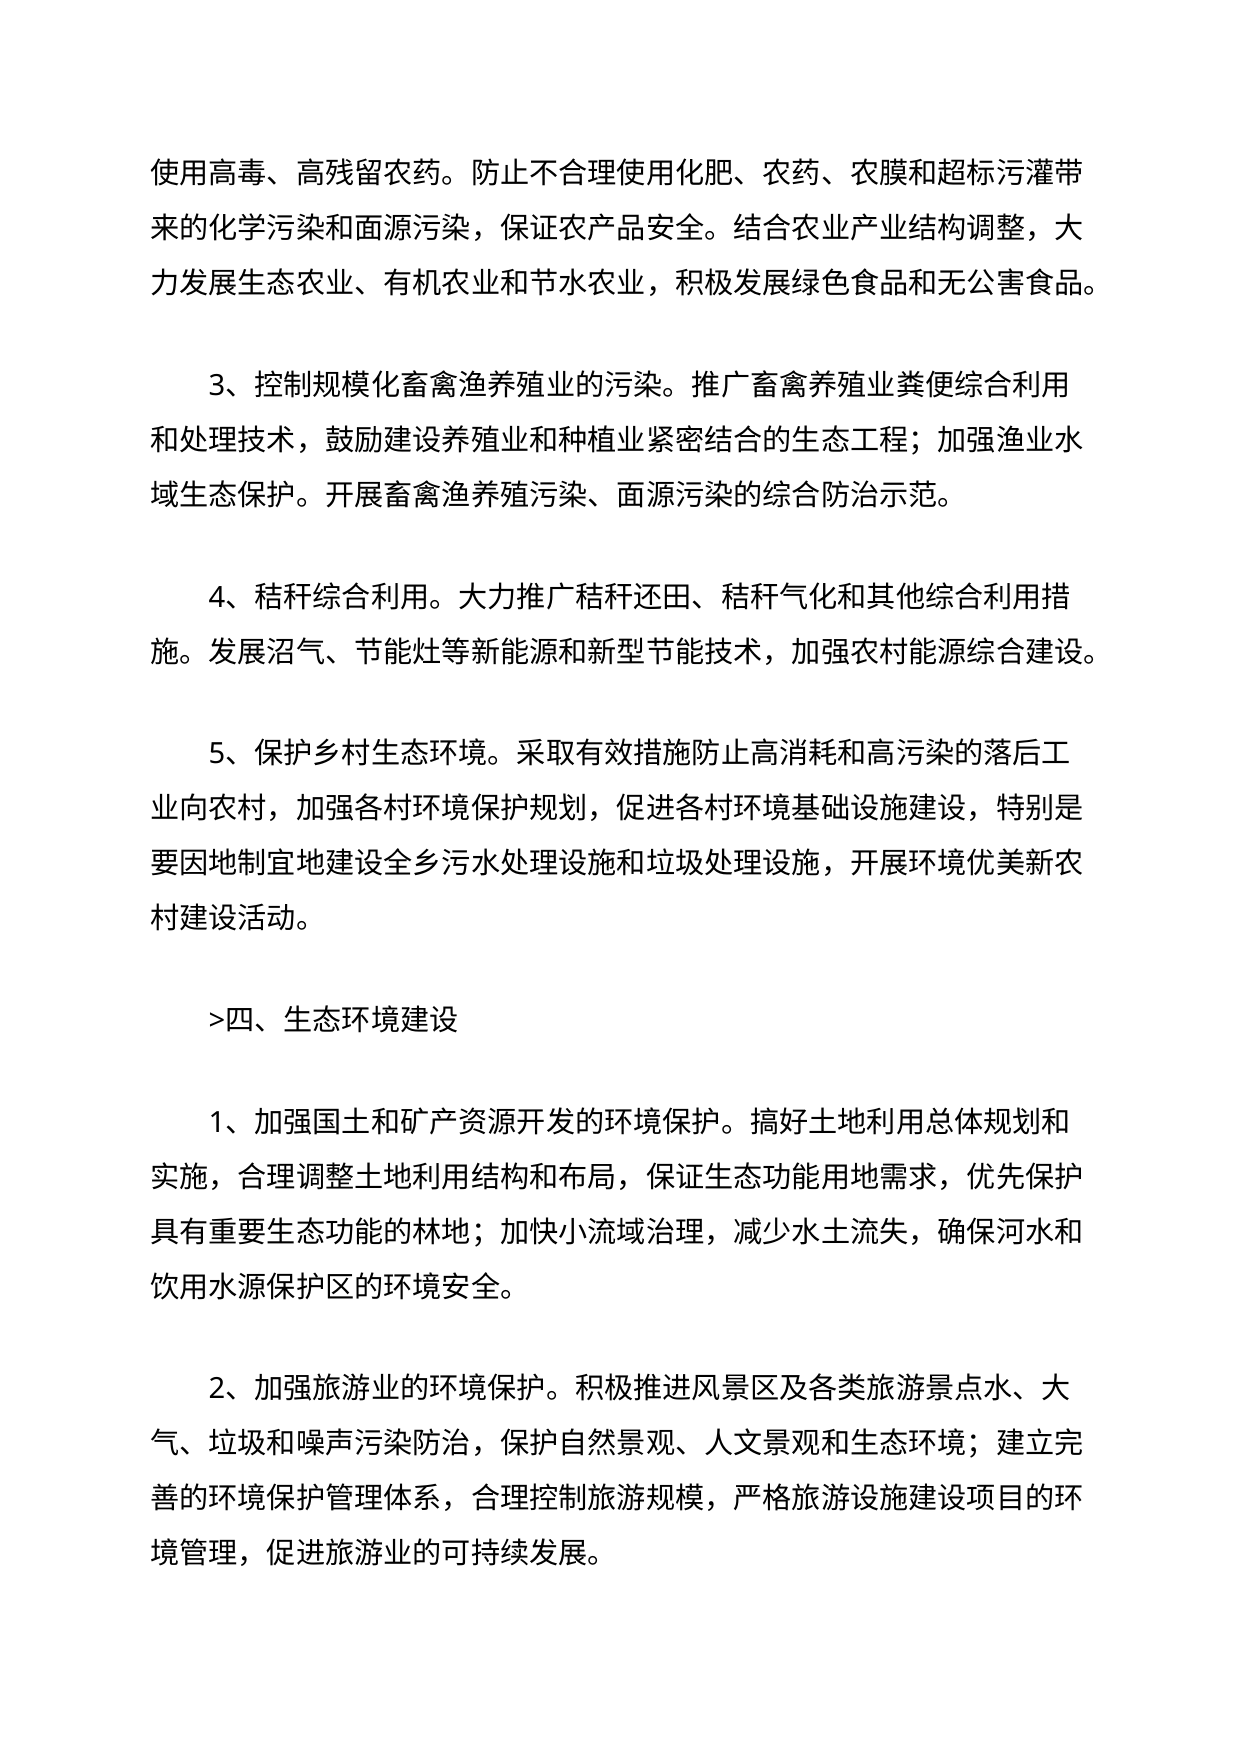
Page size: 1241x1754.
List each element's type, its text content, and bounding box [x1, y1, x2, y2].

text 2、加强旅游业的环境保护。积极推进风景区及各类旅游景点水、大气、垃圾和噪声污染防治，保护自然景观、人文景观和生态环境；建立完善的环境保护管理体系，合理控制旅游规模，严格旅游设施建设项目的环境管理，促进旅游业的可持续发展。 [150, 1365, 1090, 1572]
text 1、加强国土和矿产资源开发的环境保护。搞好土地利用总体规划和实施，合理调整土地利用结构和布局，保证生态功能用地需求，优先保护具有重要生态功能的林地；加快小流域治理，减少水土流失，确保河水和饮用水源保护区的环境安全。 [150, 1098, 1090, 1306]
text 3、控制规模化畜禽渔养殖业的污染。推广畜禽养殖业粪便综合利用和处理技术，鼓励建设养殖业和种植业紧密结合的生态工程；加强渔业水域生态保护。开展畜禽渔养殖污染、面源污染的综合防治示范。 [150, 362, 1090, 514]
text 4、秸秆综合利用。大力推广秸秆还田、秸秆气化和其他综合利用措施。发展沼气、节能灶等新能源和新型节能技术，加强农村能源综合建设。 [150, 573, 1090, 671]
text 5、保护乡村生态环境。采取有效措施防止高消耗和高污染的落后工业向农村，加强各村环境保护规划，促进各村环境基础设施建设，特别是要因地制宜地建设全乡污水处理设施和垃圾处理设施，开展环境优美新农村建设活动。 [150, 730, 1090, 937]
text >四、生态环境建设 [150, 997, 1090, 1039]
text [150, 150, 1090, 302]
